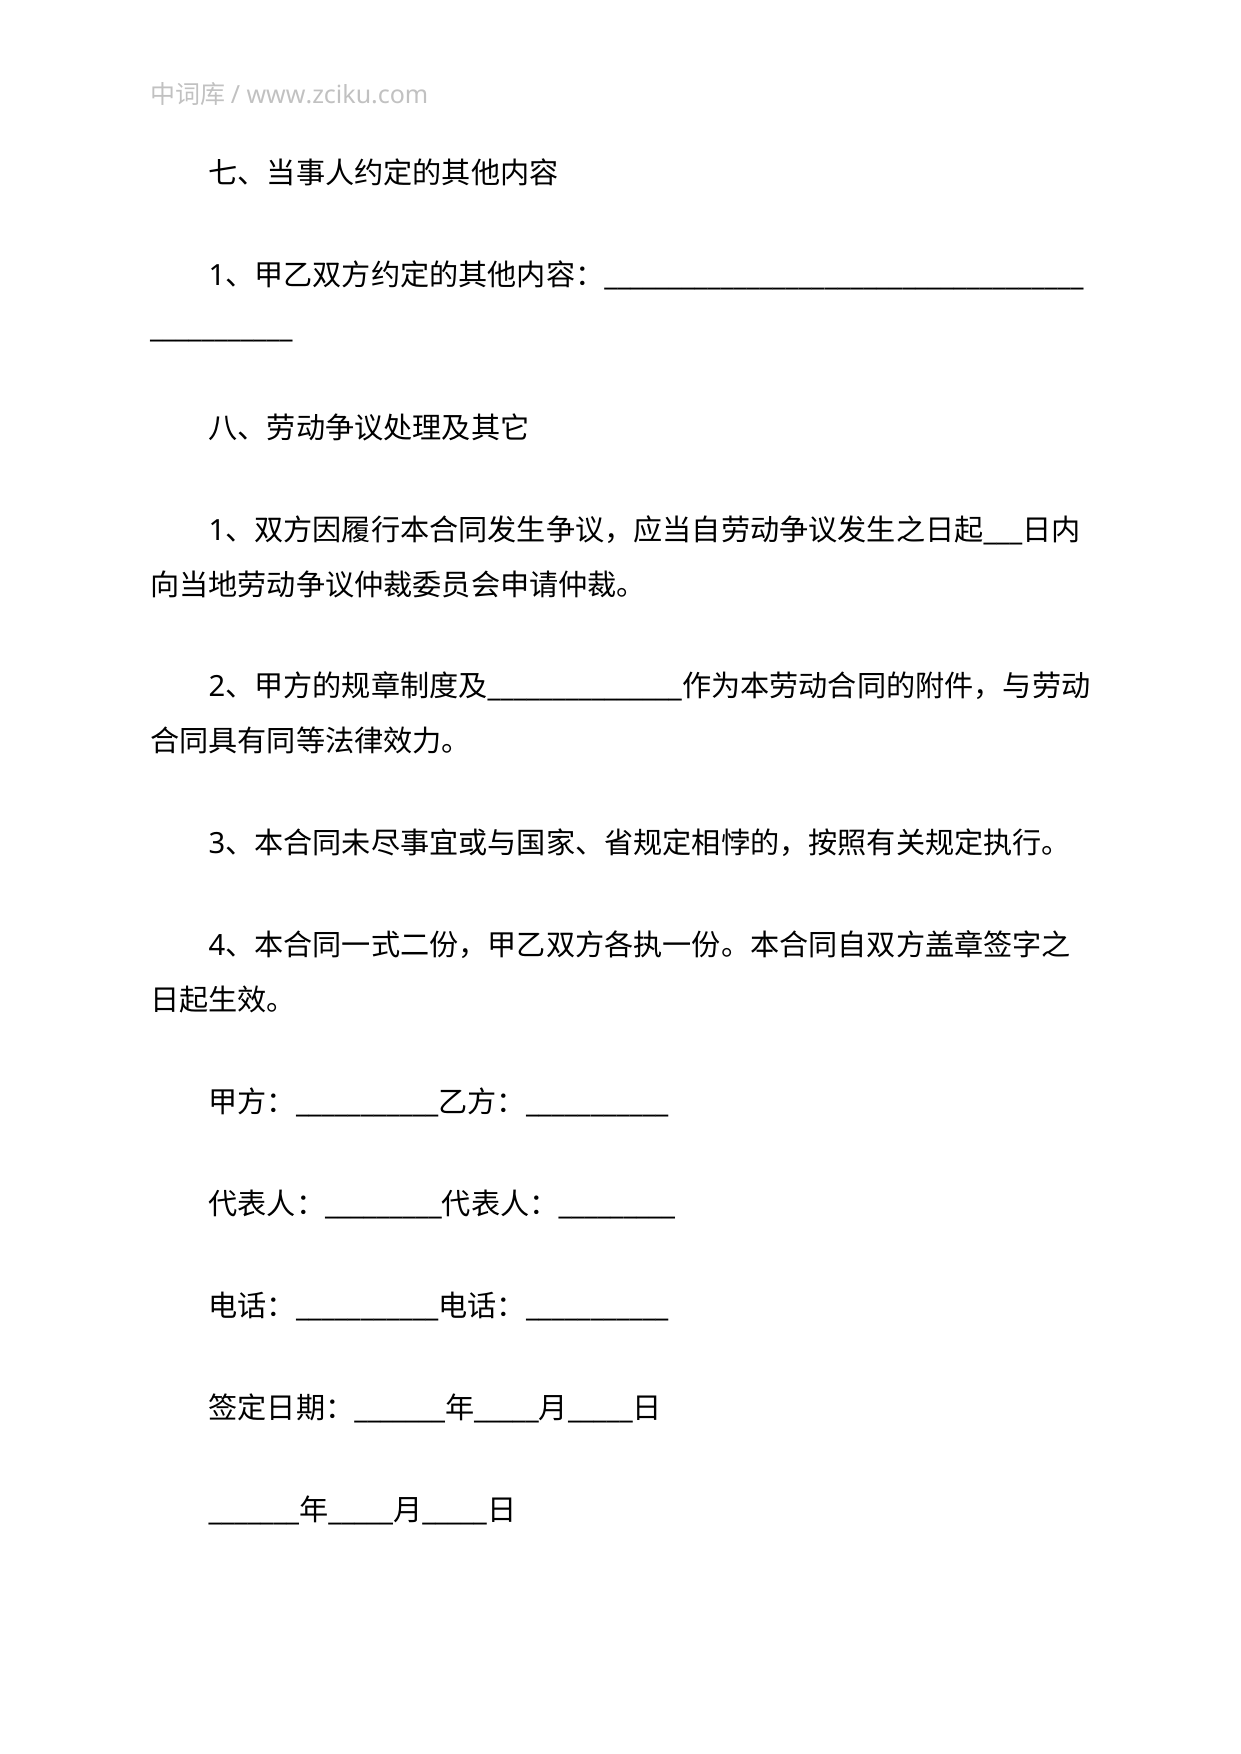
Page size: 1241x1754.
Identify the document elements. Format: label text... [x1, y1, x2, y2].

text 电话：___________电话：___________ [150, 1282, 1090, 1325]
text _______年_____月_____日 [150, 1486, 1090, 1529]
text 甲方：___________乙方：___________ [150, 1078, 1090, 1121]
text 1、双方因履行本合同发生争议，应当自劳动争议发生之日起___日内向当地劳动争议仲裁委员会申请仲裁。 [150, 506, 1090, 603]
text 3、本合同未尽事宜或与国家、省规定相悖的，按照有关规定执行。 [150, 820, 1090, 862]
text 七、当事人约定的其他内容 [150, 150, 1090, 192]
text 1、甲乙双方约定的其他内容：________________________________________________ [150, 252, 1090, 346]
text 代表人：_________代表人：_________ [150, 1181, 1090, 1223]
text 签定日期：_______年_____月_____日 [150, 1384, 1090, 1427]
text 4、本合同一式二份，甲乙双方各执一份。本合同自双方盖章签字之日起生效。 [150, 922, 1090, 1019]
text 2、甲方的规章制度及_______________作为本劳动合同的附件，与劳动合同具有同等法律效力。 [150, 663, 1090, 760]
text 八、劳动争议处理及其它 [150, 404, 1090, 447]
